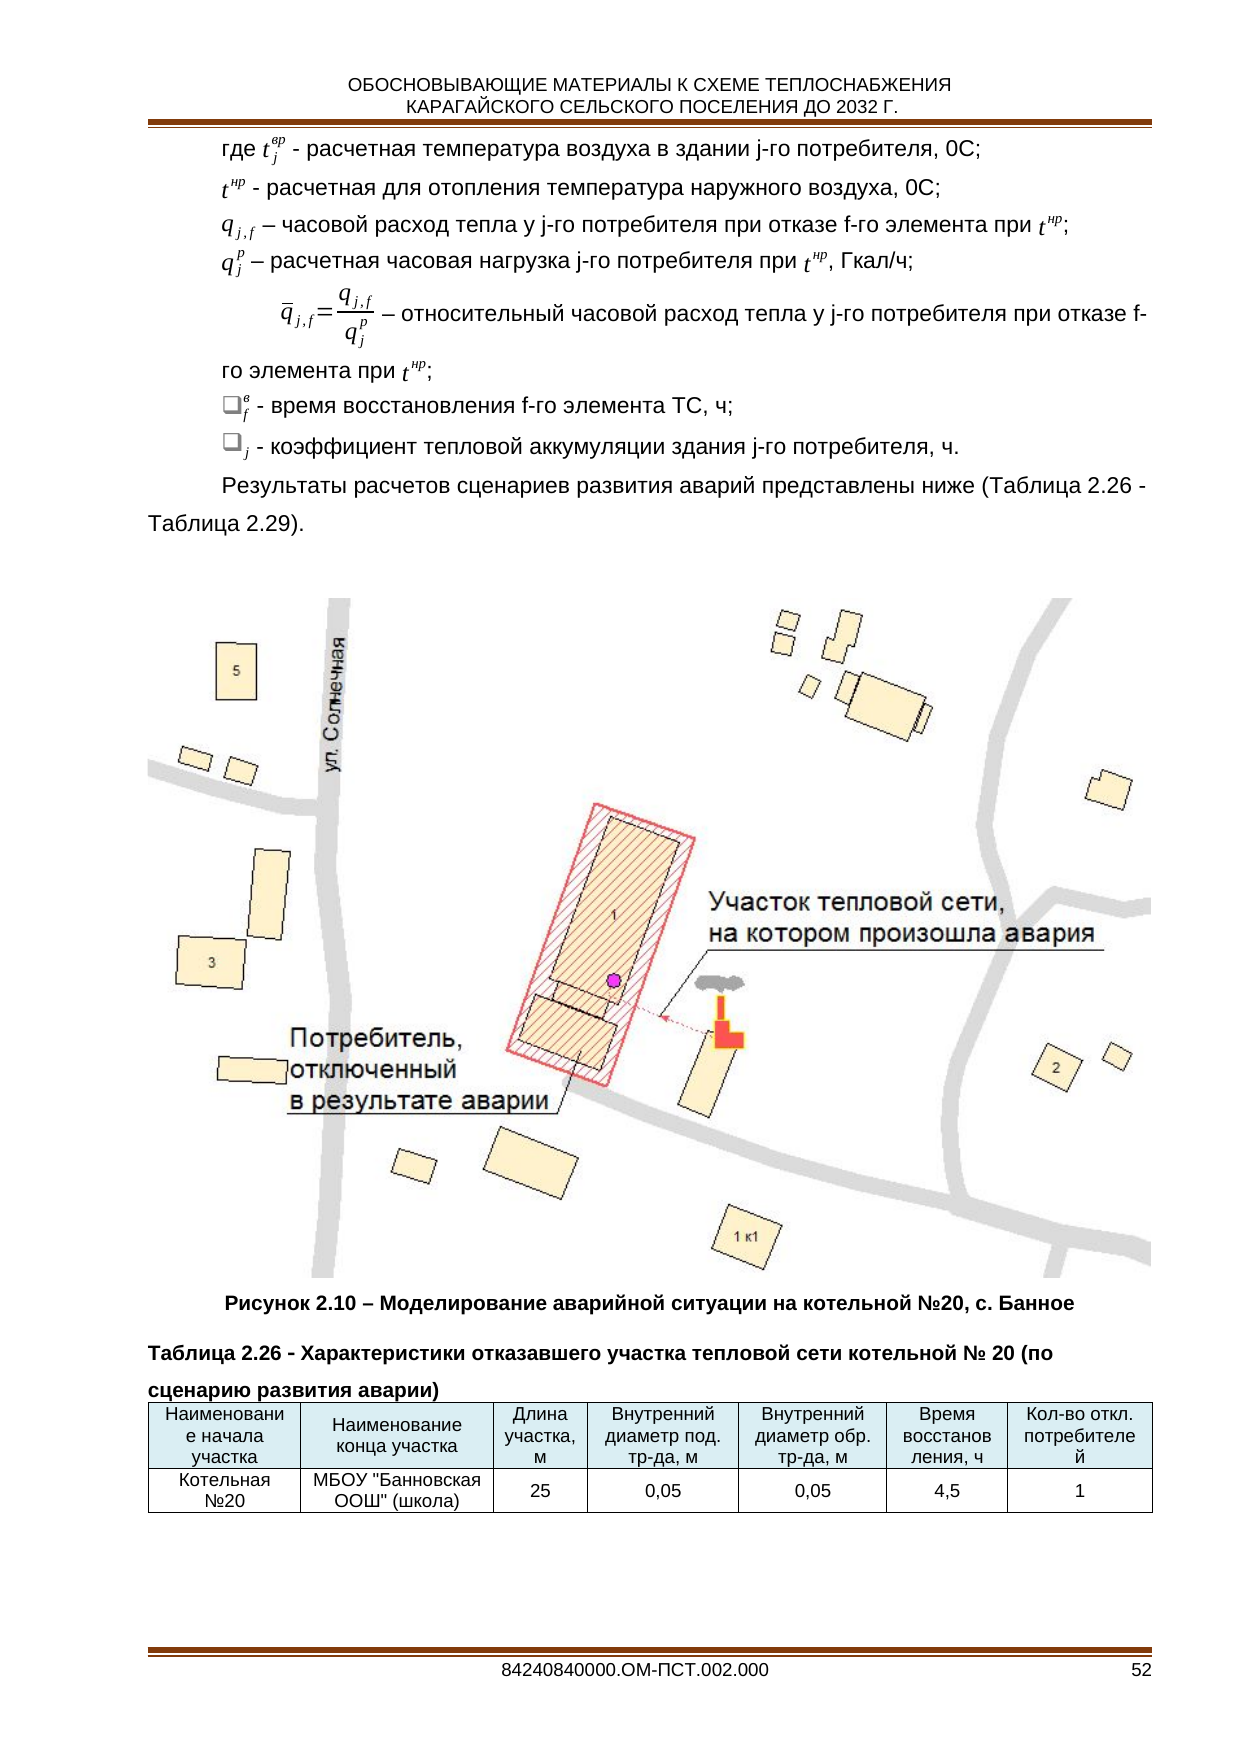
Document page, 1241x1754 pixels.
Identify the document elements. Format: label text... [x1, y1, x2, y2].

table_cell 0,05 [588, 1469, 738, 1512]
text где - расчетная температура воздуха в здании j-го потребителя, 0С; [148, 128, 1152, 166]
table_cell 0,05 [739, 1469, 886, 1512]
table_header Наименование начала участка [149, 1403, 300, 1468]
table_cell Котельная №20 [149, 1469, 300, 1512]
text - расчетная для отопления температура наружного воздуха, 0С; [148, 166, 1152, 203]
text - время восстановления f-го элемента ТС, ч; [148, 386, 1152, 423]
text Рисунок .10 – Моделирование аварийной ситуации на котельной №20, с. Банное [148, 1291, 1152, 1314]
table_header Внутренний диаметр обр. тр-да, м [739, 1403, 886, 1468]
text - коэффициент тепловой аккумуляции здания j-го потребителя, ч. [148, 423, 1152, 461]
text – расчетная часовая нагрузка j-го потребителя при , Гкал/ч; [148, 241, 1152, 278]
table_header Длина участка, м [494, 1403, 587, 1468]
table_header Время восстановления, ч [887, 1403, 1007, 1468]
table_cell 25 [494, 1469, 587, 1512]
table_cell МБОУ "Банновская ООШ" (школа) [301, 1469, 493, 1512]
table_header Наименование конца участка [301, 1403, 493, 1468]
table_cell 4,5 [887, 1469, 1007, 1512]
text – часовой расход тепла у j-го потребителя при отказе f-го элемента при ; [148, 203, 1152, 241]
text Таблица .26 Характеристики отказавшего участка тепловой сети котельной № 20 (по сценарию развития аварии) [148, 1327, 1152, 1402]
picture [147, 598, 1151, 1278]
text Результаты расчетов сценариев развития аварий представлены ниже (Таблица 2.26 - Таблица 2.29). [148, 461, 1152, 536]
table_header Кол-во откл. потребителей [1008, 1403, 1152, 1468]
table_cell 1 [1008, 1469, 1152, 1512]
table_header Внутpенний диаметp под. тp-да, м [588, 1403, 738, 1468]
text – относительный часовой расход тепла у j-го потребителя при отказе f-го элемента при ; [221, 278, 1152, 386]
